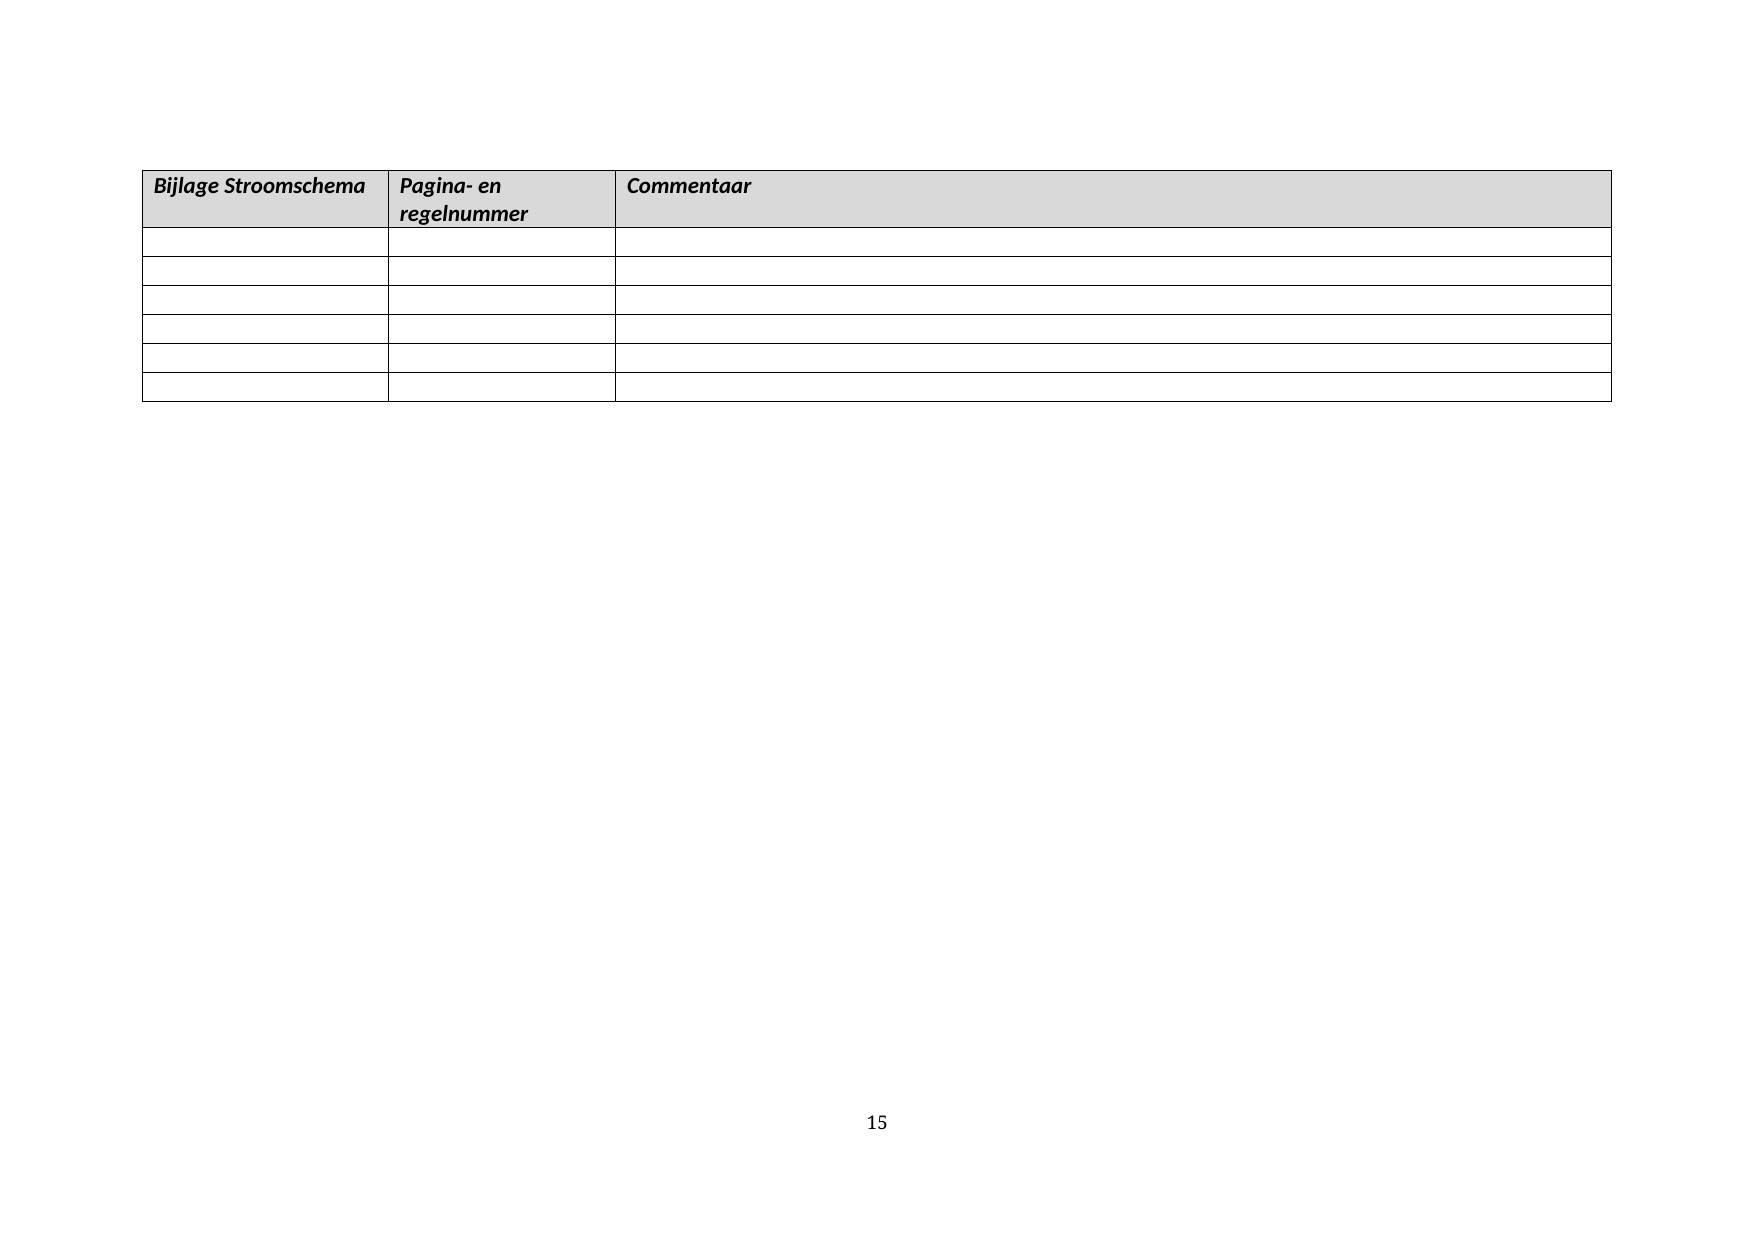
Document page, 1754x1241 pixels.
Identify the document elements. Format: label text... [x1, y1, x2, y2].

table_cell [616, 228, 1611, 256]
table_header Commentaar [616, 171, 1611, 227]
table_cell [389, 344, 615, 372]
table_cell [389, 228, 615, 256]
table_cell [389, 286, 615, 314]
table_cell [389, 315, 615, 343]
table_cell [143, 257, 388, 285]
table_cell [143, 373, 388, 401]
table_header Bijlage Stroomschema [143, 171, 388, 227]
table_cell [143, 344, 388, 372]
table_cell [389, 257, 615, 285]
table_cell [616, 315, 1611, 343]
table_cell [389, 373, 615, 401]
table_cell [616, 373, 1611, 401]
table_cell [143, 315, 388, 343]
table_cell [143, 286, 388, 314]
table_cell [616, 257, 1611, 285]
table_cell [616, 286, 1611, 314]
table_cell [143, 228, 388, 256]
table_header Pagina- en regelnummer [389, 171, 615, 227]
table_cell [616, 344, 1611, 372]
